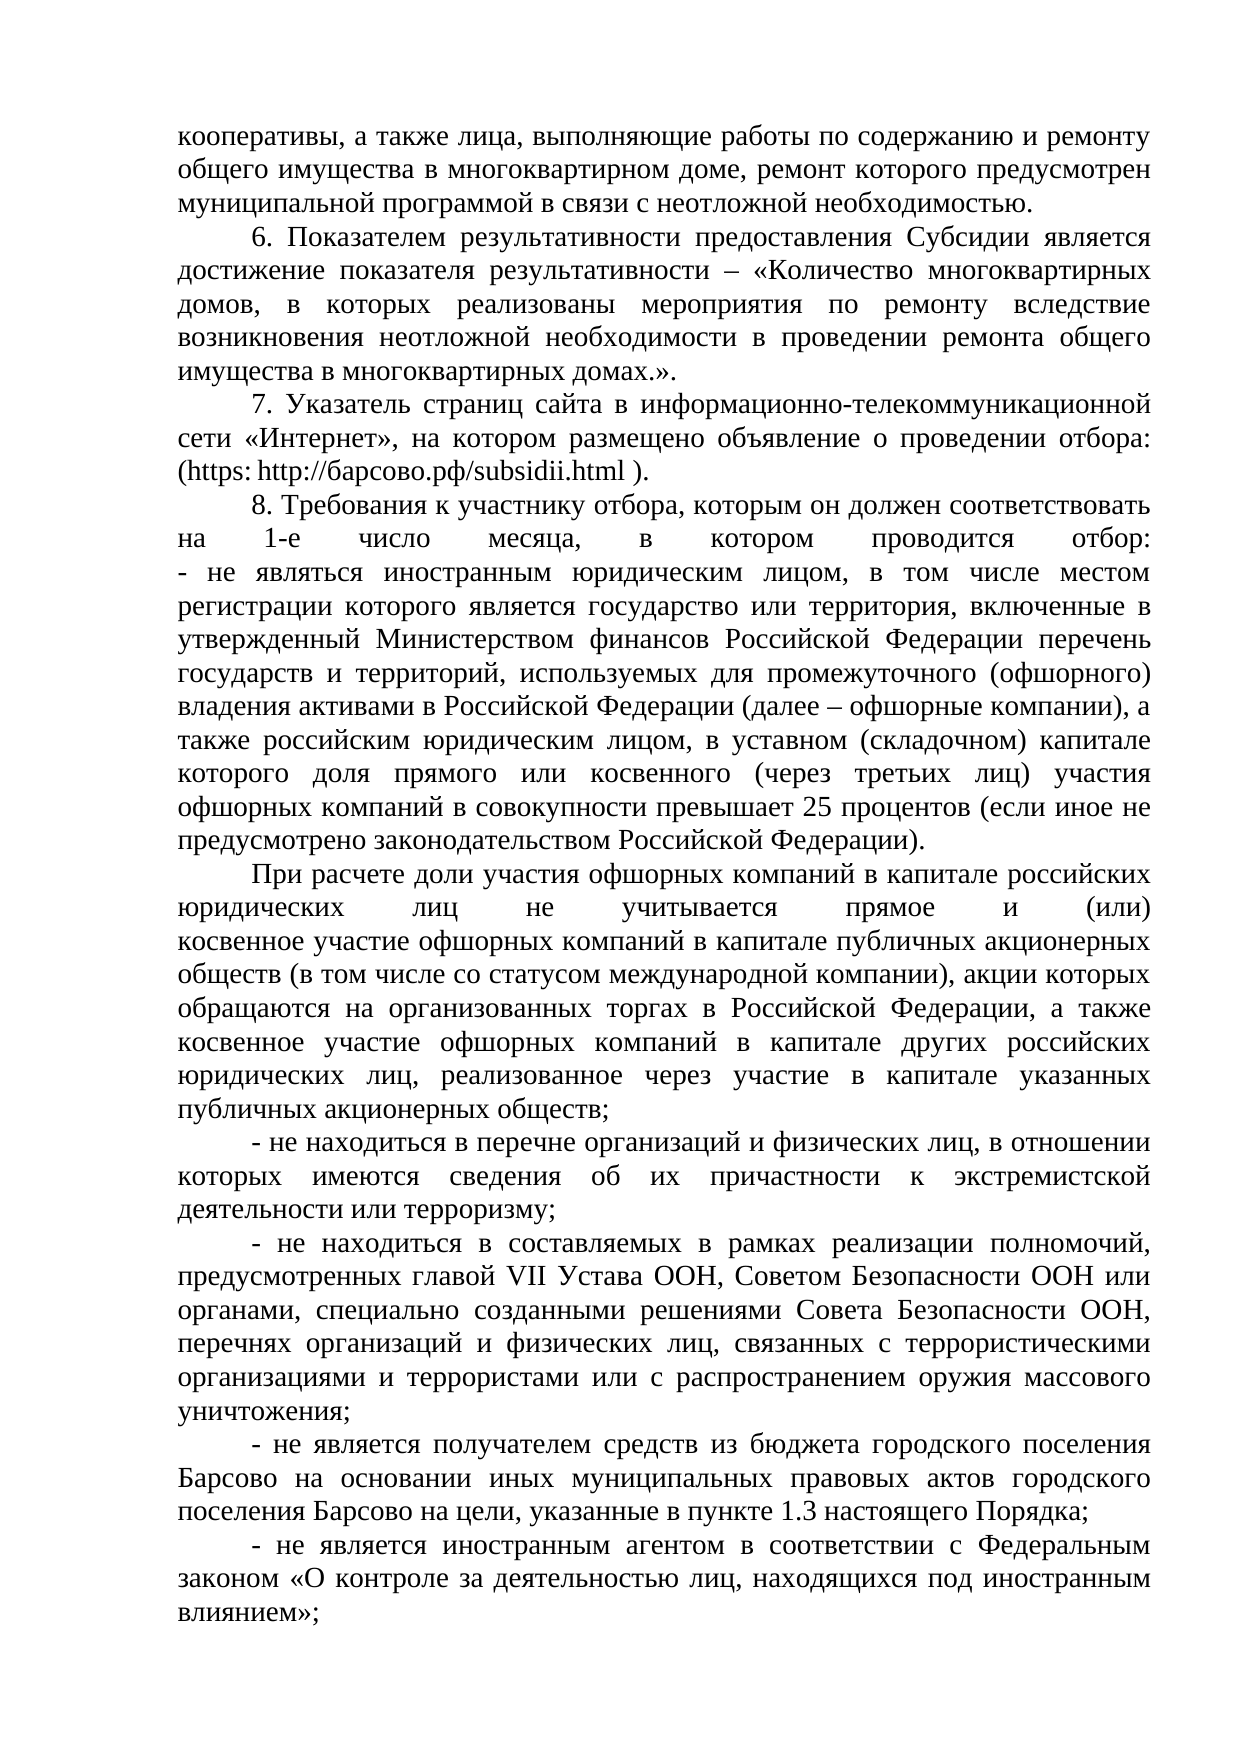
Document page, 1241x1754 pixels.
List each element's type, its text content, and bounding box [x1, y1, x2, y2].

text 8. Требования к участнику отбора, которым он должен соответствовать на 1-е число месяца, в котором проводится отбор: - не являться иностранным юридическим лицом, в том числе местом регистрации которого является государство или территория, включенные в утвержденный Министерством финансов Российской Федерации перечень государств и территорий, используемых для промежуточного (офшорного) владения активами в Российской Федерации (далее – офшорные компании), а также российским юридическим лицом, в уставном (складочном) капитале которого доля прямого или косвенного (через третьих лиц) участия офшорных компаний в совокупности превышает 25 процентов (если иное не предусмотрено законодательством Российской Федерации). [177, 487, 1152, 856]
text - не находиться в составляемых в рамках реализации полномочий, предусмотренных главой VII Устава ООН, Советом Безопасности ООН или органами, специально созданными решениями Совета Безопасности ООН, перечнях организаций и физических лиц, связанных с террористическими организациями и террористами или с распространением оружия массового уничтожения; [177, 1225, 1152, 1426]
text - не является получателем средств из бюджета городского поселения Барсово на основании иных муниципальных правовых актов городского поселения Барсово на цели, указанные в пункте 1.3 настоящего Порядка; [177, 1426, 1152, 1527]
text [177, 118, 1152, 219]
text 7. Указатель страниц сайта в информационно-телекоммуникационной сети «Интернет», на котором размещено объявление о проведении отбора: (https: http://барсово.рф/subsidii.html ). [177, 386, 1152, 487]
text 6. Показателем результативности предоставления Субсидии является достижение показателя результативности – «Количество многоквартирных домов, в которых реализованы мероприятия по ремонту вследствие возникновения неотложной необходимости в проведении ремонта общего имущества в многоквартирных домах.». [177, 219, 1152, 386]
text При расчете доли участия офшорных компаний в капитале российских юридических лиц не учитывается прямое и (или) косвенное участие офшорных компаний в капитале публичных акционерных обществ (в том числе со статусом международной компании), акции которых обращаются на организованных торгах в Российской Федерации, а также косвенное участие офшорных компаний в капитале других российских юридических лиц, реализованное через участие в капитале указанных публичных акционерных обществ; [177, 856, 1152, 1124]
text - не является иностранным агентом в соответствии с Федеральным законом «О контроле за деятельностью лиц, находящихся под иностранным влиянием»; [177, 1527, 1152, 1627]
text - не находиться в перечне организаций и физических лиц, в отношении которых имеются сведения об их причастности к экстремистской деятельности или терроризму; [177, 1124, 1152, 1225]
